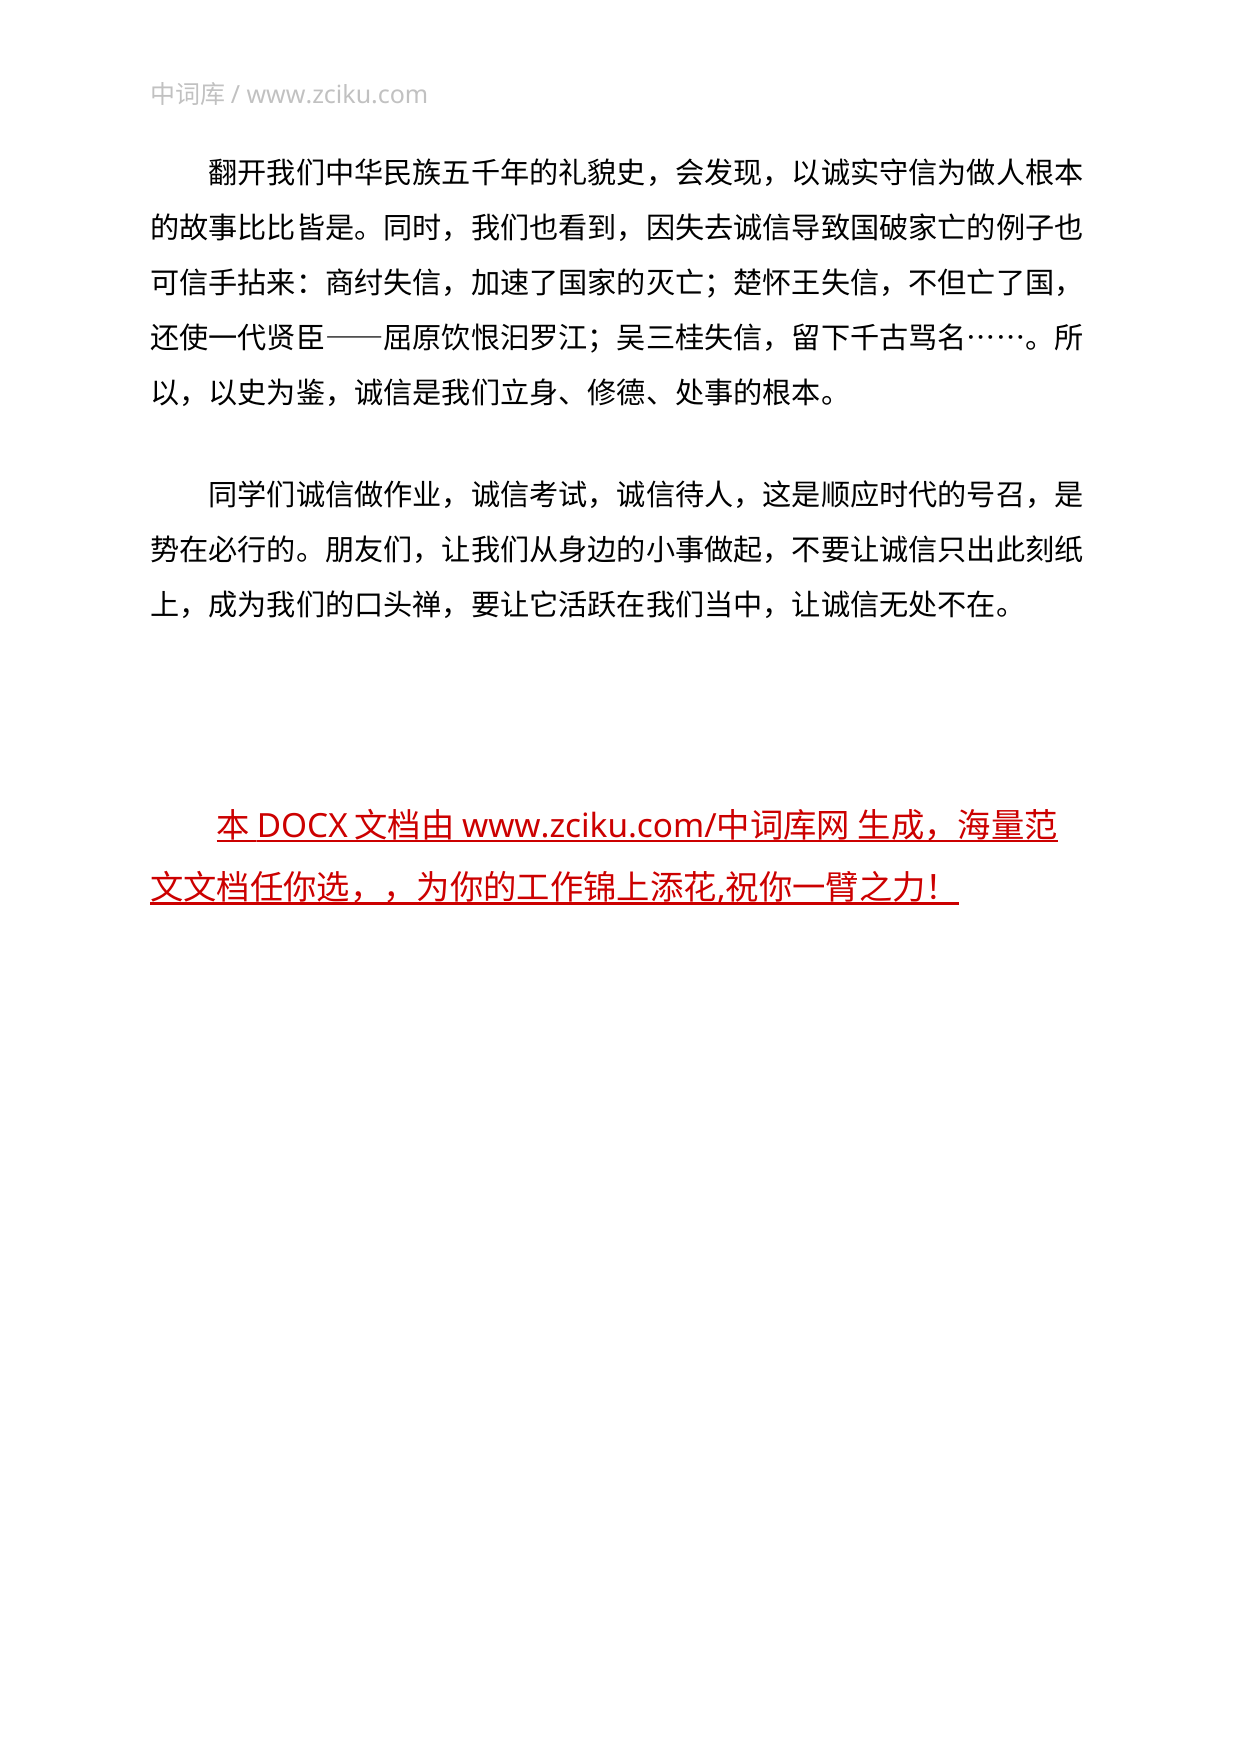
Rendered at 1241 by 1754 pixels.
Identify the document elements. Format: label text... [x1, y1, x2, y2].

text 翻开我们中华民族五千年的礼貌史，会发现，以诚实守信为做人根本的故事比比皆是。同时，我们也看到，因失去诚信导致国破家亡的例子也可信手拈来：商纣失信，加速了国家的灭亡；楚怀王失信，不但亡了国，还使一代贤臣——屈原饮恨汩罗江；吴三桂失信，留下千古骂名……。所以，以史为鉴，诚信是我们立身、修德、处事的根本。 [150, 150, 1090, 412]
text 同学们诚信做作业，诚信考试，诚信待人，这是顺应时代的号召，是势在必行的。朋友们，让我们从身边的小事做起，不要让诚信只出此刻纸上，成为我们的口头禅，要让它活跃在我们当中，让诚信无处不在。 [150, 471, 1090, 623]
text 本DOCX文档由 www.zciku.com/中词库网 生成，海量范文文档任你选，，为你的工作锦上添花,祝你一臂之力！ [150, 798, 1090, 909]
